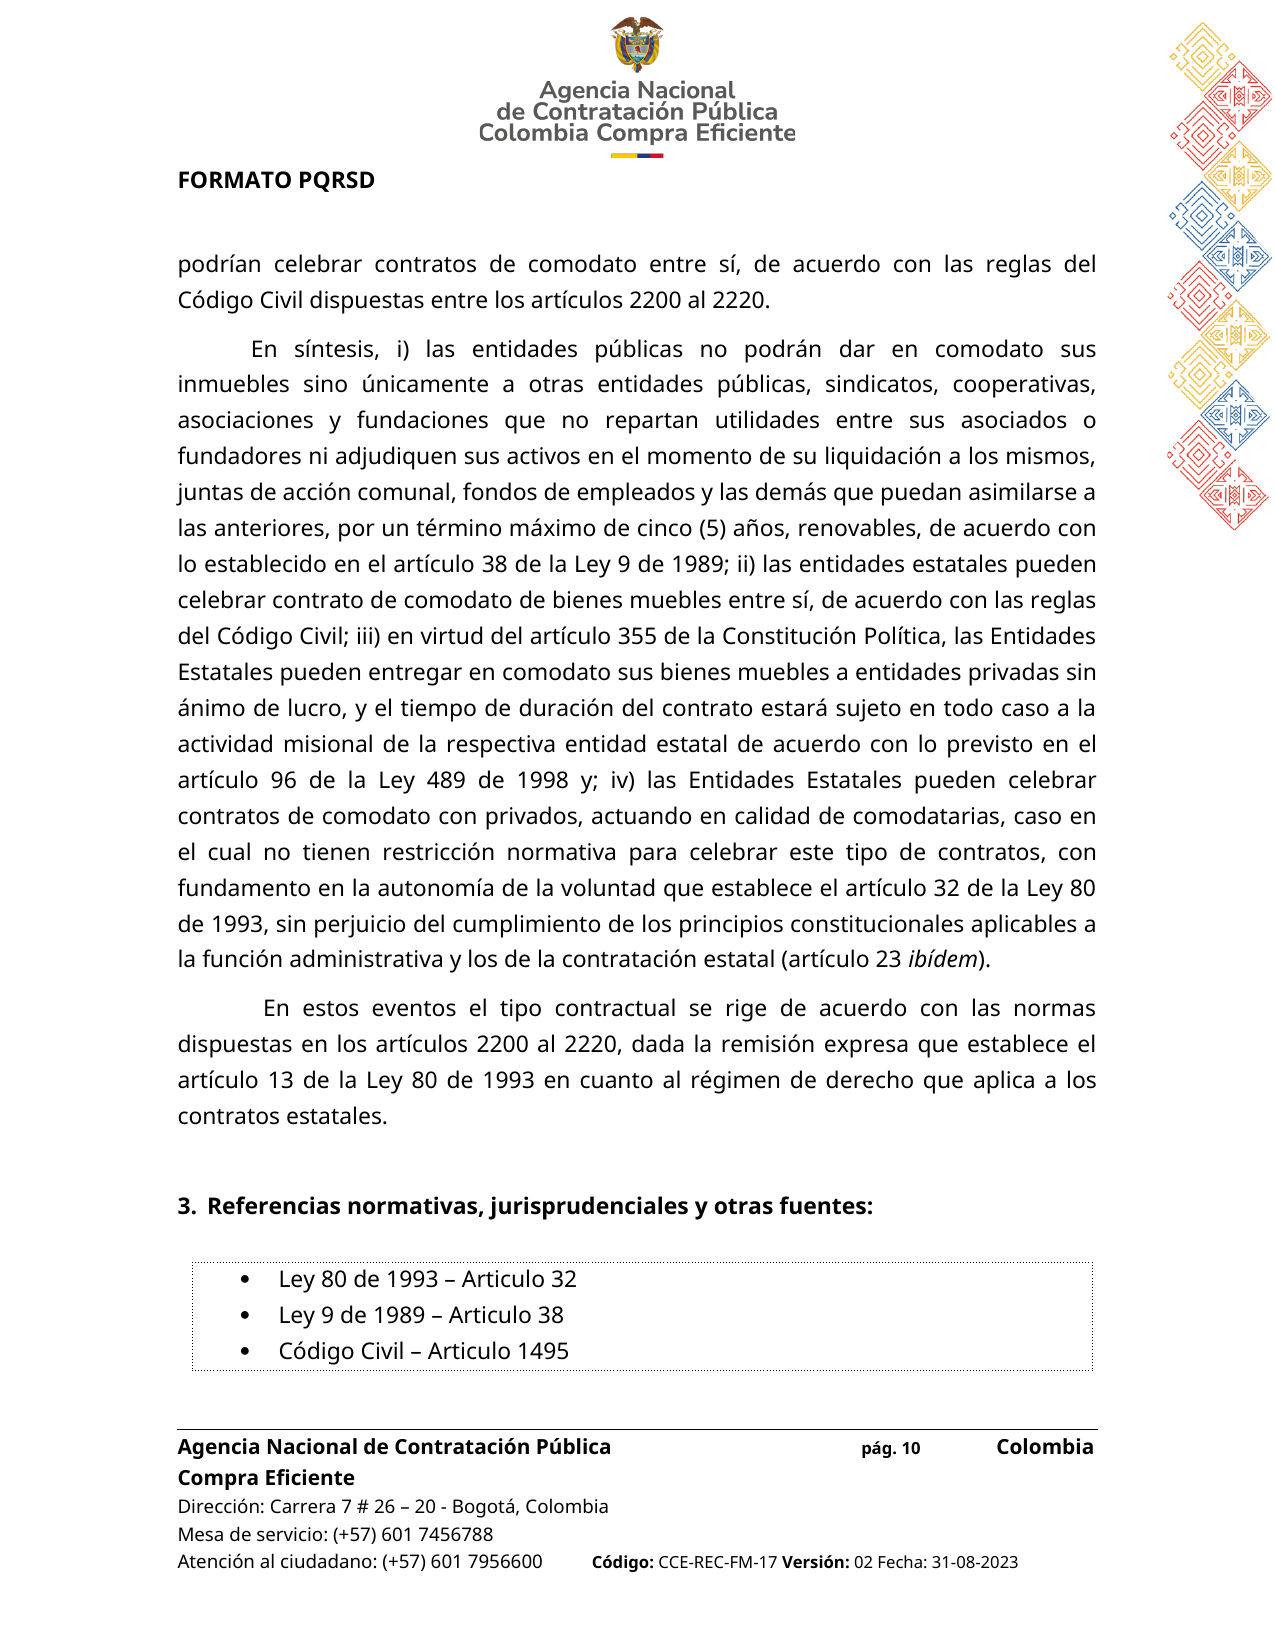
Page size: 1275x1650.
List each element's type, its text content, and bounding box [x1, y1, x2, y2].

table_header Ley 80 de 1993 – Articulo 32 Ley 9 de 1989 – Articulo 38 Código Civil – Articulo 1495 Código de Comercio - Artículo 864 [192, 1262, 1093, 1370]
picture [479, 17, 796, 158]
list Referencias normativas, jurisprudenciales y otras fuentes: [177, 1190, 1098, 1221]
picture [1165, 22, 1272, 528]
text En estos eventos el tipo contractual se rige de acuerdo con las normas dispuestas en los artículos 2200 al 2220, dada la remisión expresa que establece el artículo 13 de la Ley 80 de 1993 en cuanto al régimen de derecho que aplica a los contratos estatales. [177, 992, 1098, 1131]
text En síntesis, i) las entidades públicas no podrán dar en comodato sus inmuebles sino únicamente a otras entidades públicas, sindicatos, cooperativas, asociaciones y fundaciones que no repartan utilidades entre sus asociados o fundadores ni adjudiquen sus activos en el momento de su liquidación a los mismos, juntas de acción comunal, fondos de empleados y las demás que puedan asimilarse a las anteriores, por un término máximo de cinco (5) años, renovables, de acuerdo con lo establecido en el artículo 38 de la Ley 9 de 1989; ii) las entidades estatales pueden celebrar contrato de comodato de bienes muebles entre sí, de acuerdo con las reglas del Código Civil; iii) en virtud del artículo 355 de la Constitución Política, las Entidades Estatales pueden entregar en comodato sus bienes muebles a entidades privadas sin ánimo de lucro, y el tiempo de duración del contrato estará sujeto en todo caso a la actividad misional de la respectiva entidad estatal de acuerdo con lo previsto en el artículo 96 de la Ley 489 de 1998 y; iv) las Entidades Estatales pueden celebrar contratos de comodato con privados, actuando en calidad de comodatarias, caso en el cual no tienen restricción normativa para celebrar este tipo de contratos, con fundamento en la autonomía de la voluntad que establece el artículo 32 de la Ley 80 de 1993, sin perjuicio del cumplimiento de los principios constitucionales aplicables a la función administrativa y los de la contratación estatal (artículo 23 ibídem). [177, 332, 1098, 975]
